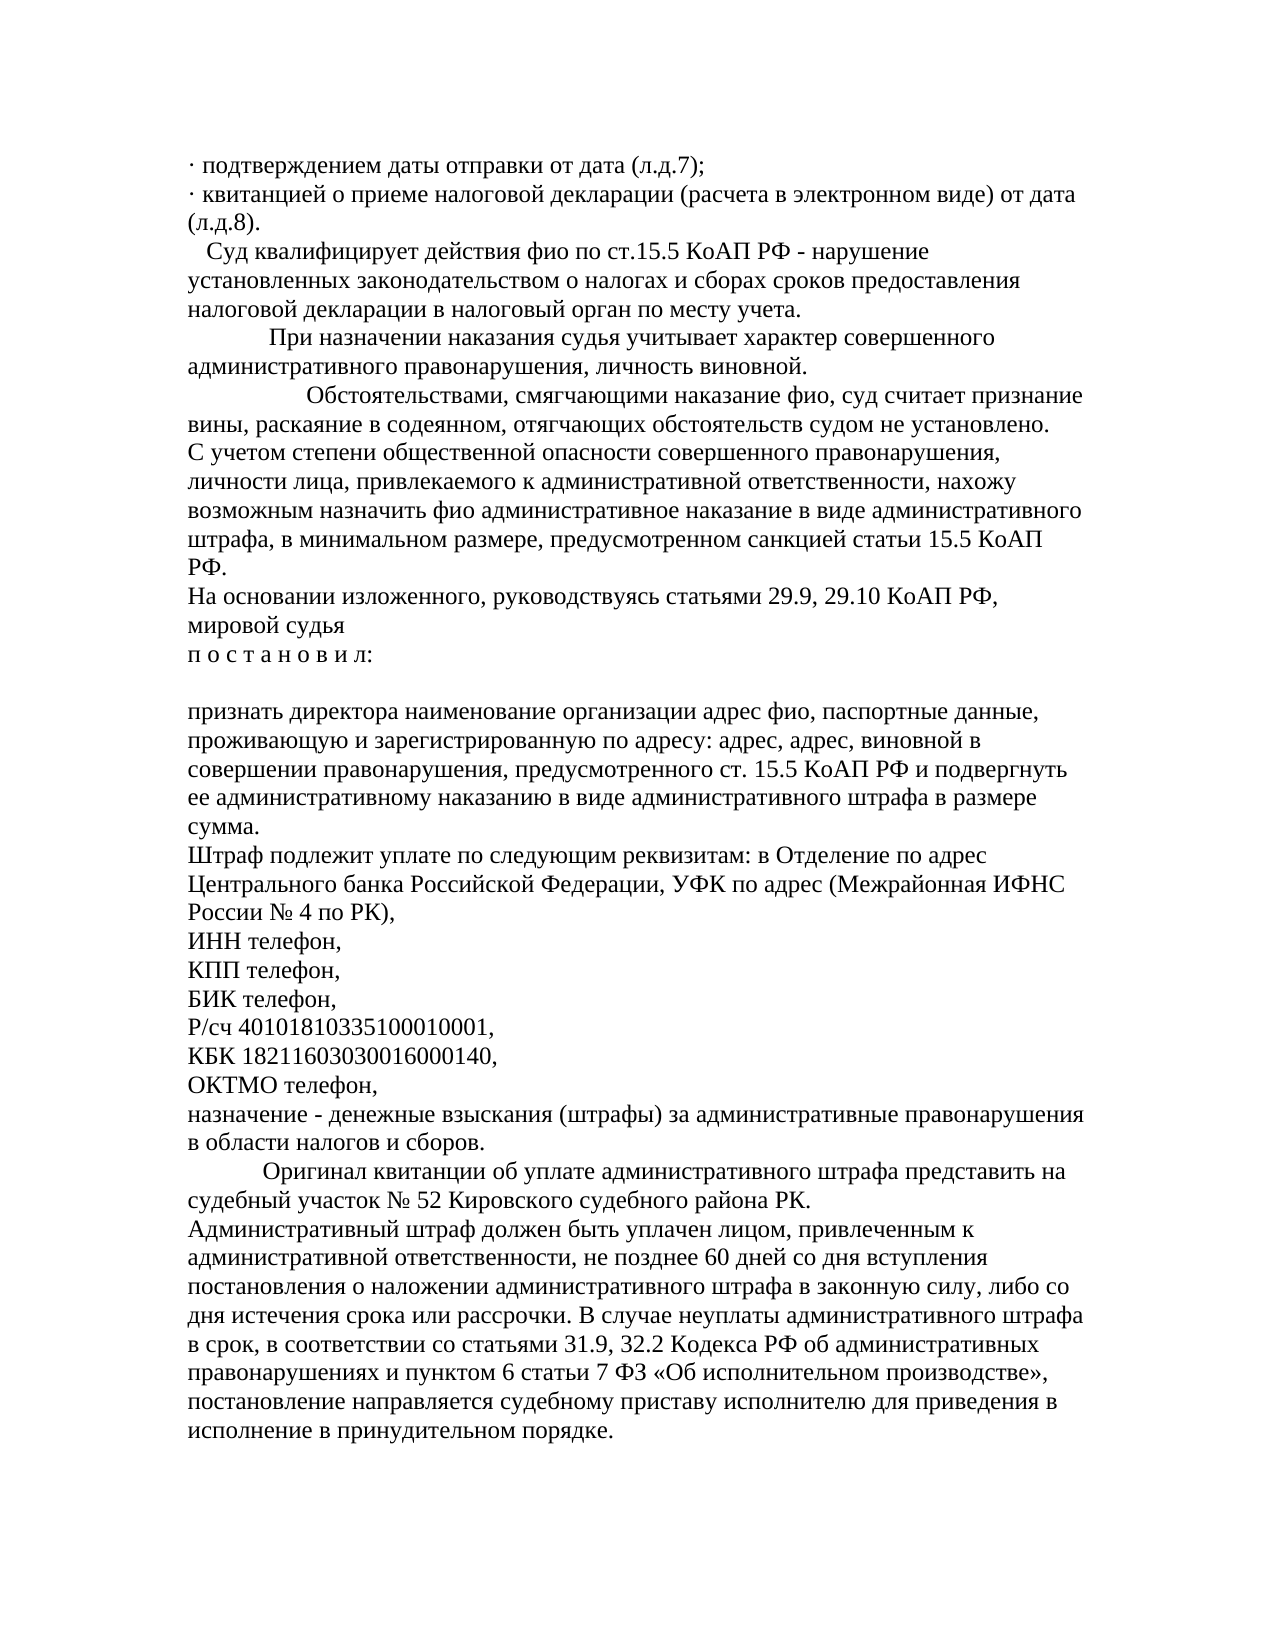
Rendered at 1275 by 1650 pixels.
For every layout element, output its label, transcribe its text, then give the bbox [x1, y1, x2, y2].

text На основании изложенного, руководствуясь статьями 29.9, 29.10 КоАП РФ, мировой судья [187, 581, 1087, 639]
text · подтверждением даты отправки от дата (л.д.7); [187, 150, 1087, 179]
text Суд квалифицирует действия фио по ст.15.5 КоАП РФ - нарушение установленных законодательством о налогах и сборах сроков предоставления налоговой декларации в налоговый орган по месту учета. [187, 236, 1087, 322]
text назначение - денежные взыскания (штрафы) за административные правонарушения в области налогов и сборов. [187, 1099, 1087, 1156]
text КБК 18211603030016000140, [187, 1041, 1087, 1070]
text · квитанцией о приеме налоговой декларации (расчета в электронном виде) от дата (л.д.8). [187, 179, 1087, 236]
text ИНН телефон, [187, 926, 1087, 955]
text БИК телефон, [187, 984, 1087, 1012]
text признать директора наименование организации адрес фио, паспортные данные, проживающую и зарегистрированную по адресу: адрес, адрес, виновной в совершении правонарушения, предусмотренного ст. 15.5 КоАП РФ и подвергнуть ее административному наказанию в виде административного штрафа в размере сумма. [187, 696, 1087, 840]
text ОКТМО телефон, [187, 1070, 1087, 1099]
text Оригинал квитанции об уплате административного штрафа представить на судебный участок № 52 Кировского судебного района РК. [187, 1156, 1087, 1214]
text Р/сч 40101810335100010001, [187, 1012, 1087, 1041]
text Штраф подлежит уплате по следующим реквизитам: в Отделение по адрес Центрального банка Российской Федерации, УФК по адрес (Межрайонная ИФНС России № 4 по РК), [187, 840, 1087, 926]
text Обстоятельствами, смягчающими наказание фио, суд считает признание вины, раскаяние в содеянном, отягчающих обстоятельств судом не установлено. [187, 380, 1087, 437]
text Административный штраф должен быть уплачен лицом, привлеченным к административной ответственности, не позднее 60 дней со дня вступления постановления о наложении административного штрафа в законную силу, либо со дня истечения срока или рассрочки. В случае неуплаты административного штрафа в срок, в соответствии со статьями 31.9, 32.2 Кодекса РФ об административных правонарушениях и пунктом 6 статьи 7 ФЗ «Об исполнительном производстве», постановление направляется судебному приставу исполнителю для приведения в исполнение в принудительном порядке. [187, 1214, 1087, 1444]
text КПП телефон, [187, 955, 1087, 984]
text С учетом степени общественной опасности совершенного правонарушения, личности лица, привлекаемого к административной ответственности, нахожу возможным назначить фио административное наказание в виде административного штрафа, в минимальном размере, предусмотренном санкцией статьи 15.5 КоАП РФ. [187, 437, 1087, 581]
text п о с т а н о в и л: [187, 639, 1087, 667]
text При назначении наказания судья учитывает характер совершенного административного правонарушения, личность виновной. [187, 322, 1087, 380]
